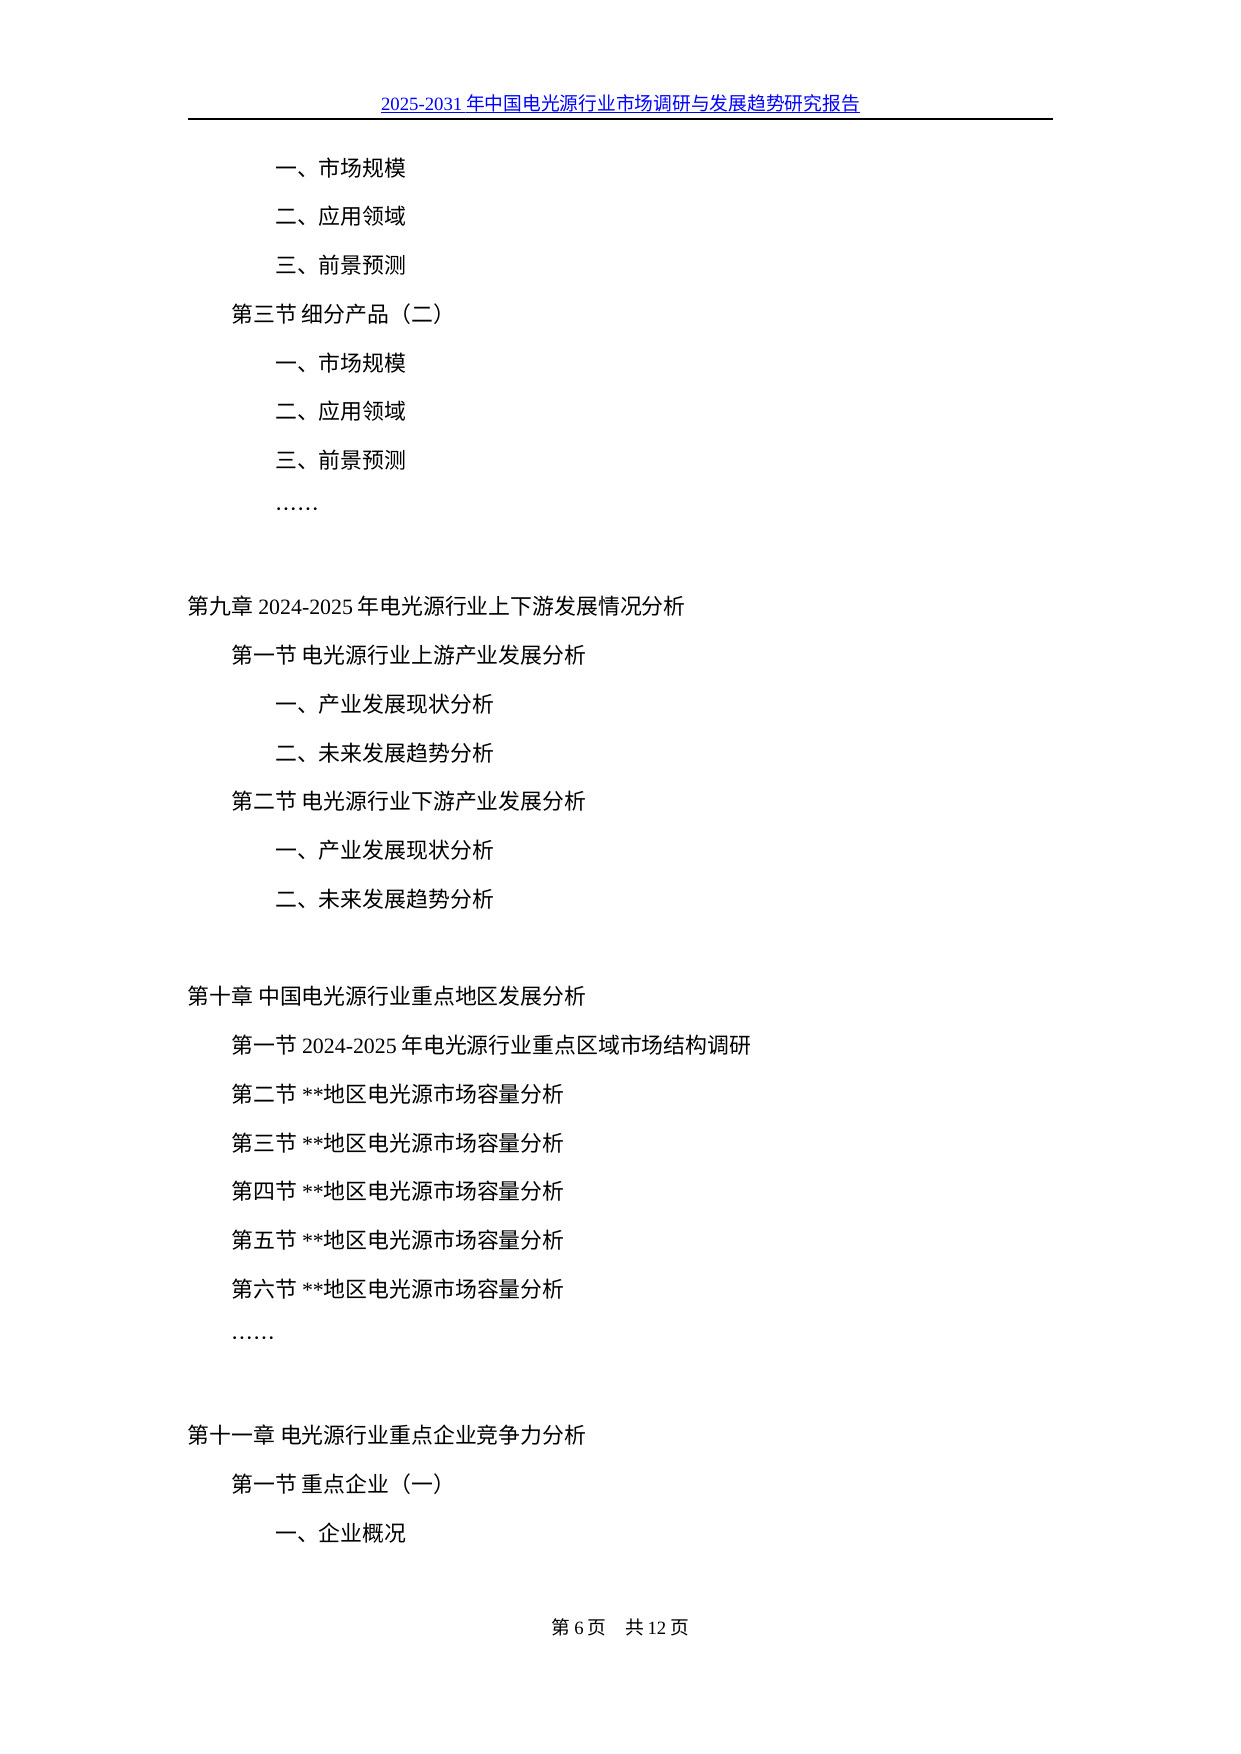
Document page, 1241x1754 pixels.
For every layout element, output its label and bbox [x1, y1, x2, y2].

text [187, 150, 1053, 1548]
